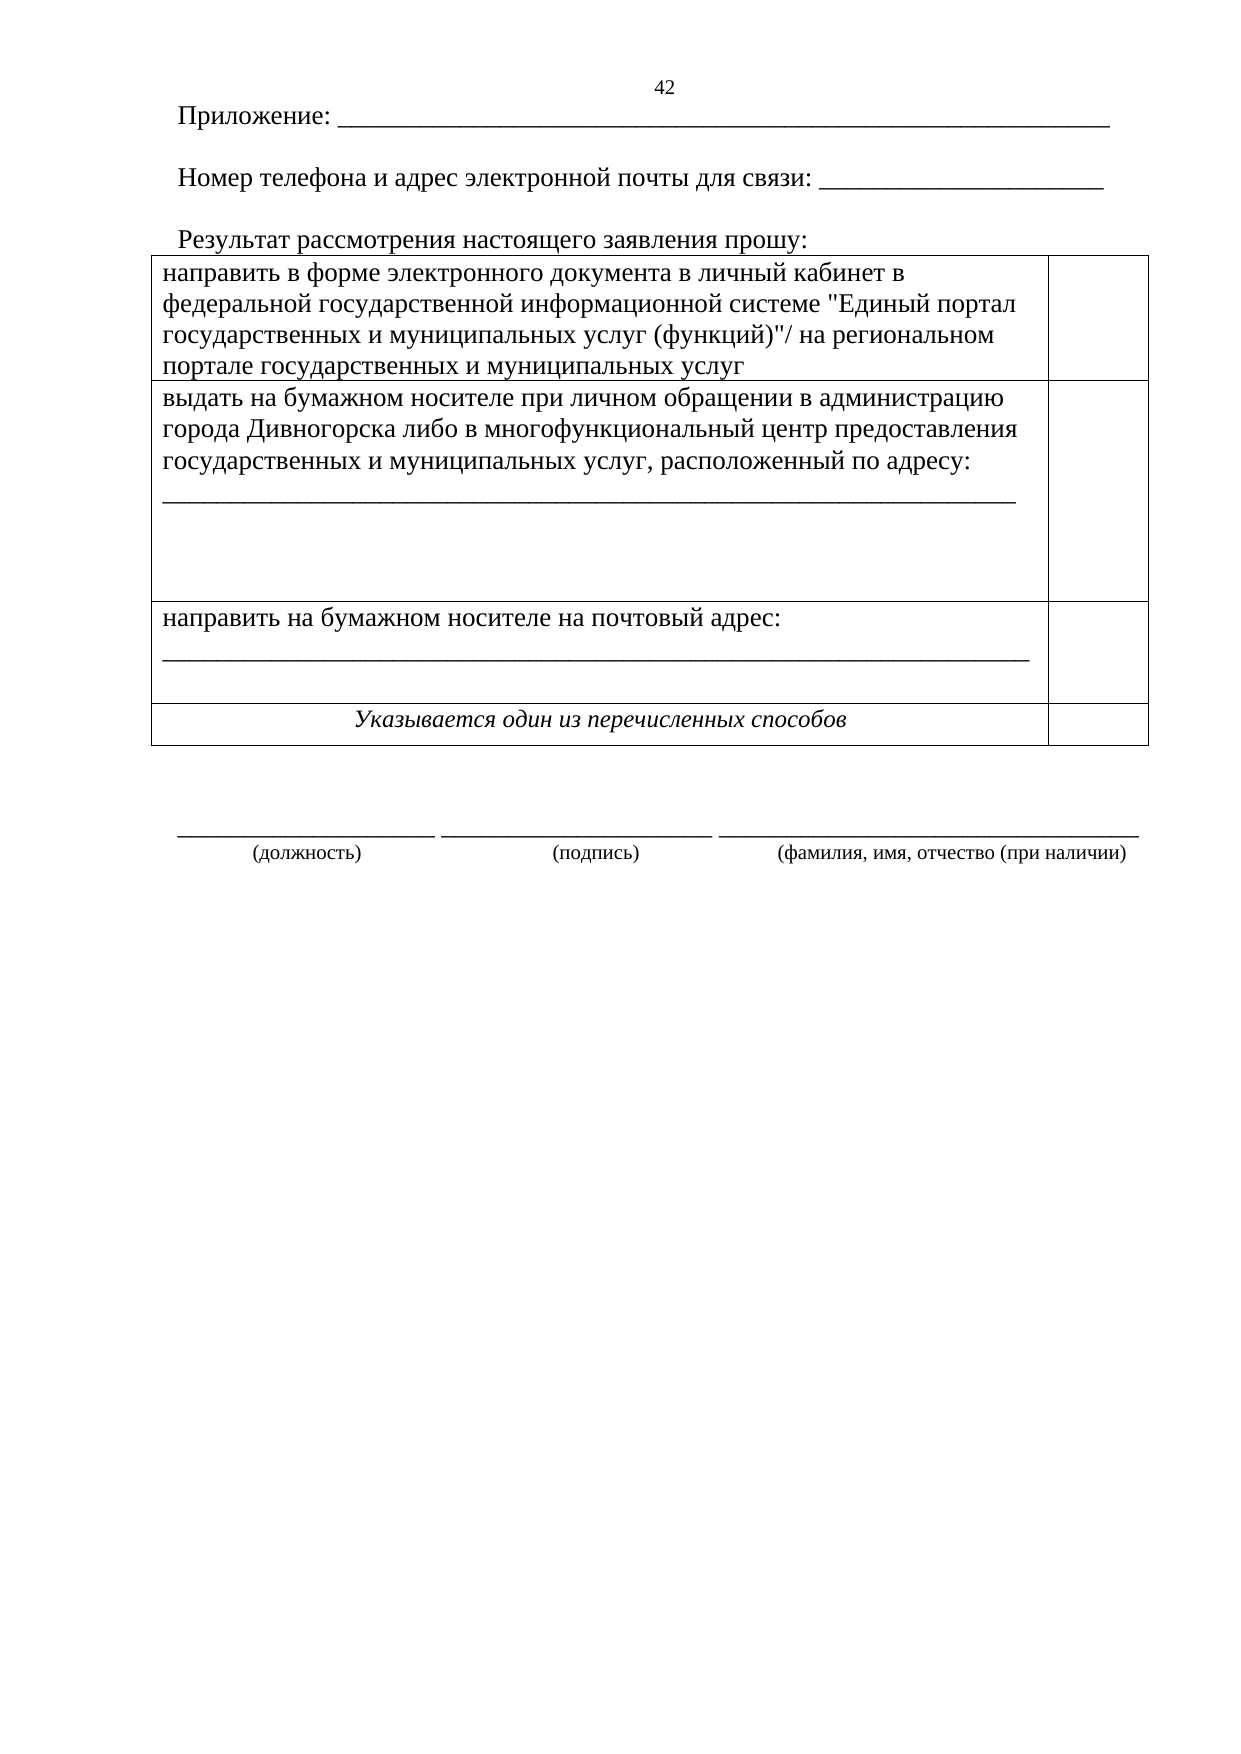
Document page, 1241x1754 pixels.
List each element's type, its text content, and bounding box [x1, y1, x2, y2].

text Результат рассмотрения настоящего заявления прошу: [177, 224, 1152, 255]
text Приложение: _________________________________________________________ [177, 99, 1152, 130]
table_header [1049, 256, 1148, 380]
text (должность) (подпись) (фамилия, имя, отчество (при наличии) [177, 840, 1152, 864]
table_cell направить на бумажном носителе на почтовый адрес: ________________________________________________________________ [152, 602, 1048, 703]
table_cell [1049, 704, 1148, 745]
table_header направить в форме электронного документа в личный кабинет в федеральной государственной информационной системе "Единый портал государственных и муниципальных услуг (функций)"/ на региональном портале государственных и муниципальных услуг [152, 256, 1048, 380]
text ___________________ ____________________ _______________________________ [177, 809, 1152, 840]
table_cell [1049, 602, 1148, 703]
text Номер телефона и адрес электронной почты для связи: _____________________ [177, 161, 1152, 192]
table_cell [1049, 381, 1148, 601]
table_cell Указывается один из перечисленных способов [152, 704, 1048, 745]
table_cell выдать на бумажном носителе при личном обращении в администрацию города Дивногорска либо в многофункциональный центр предоставления государственных и муниципальных услуг, расположенный по адресу: _______________________________________________________________ [152, 381, 1048, 601]
